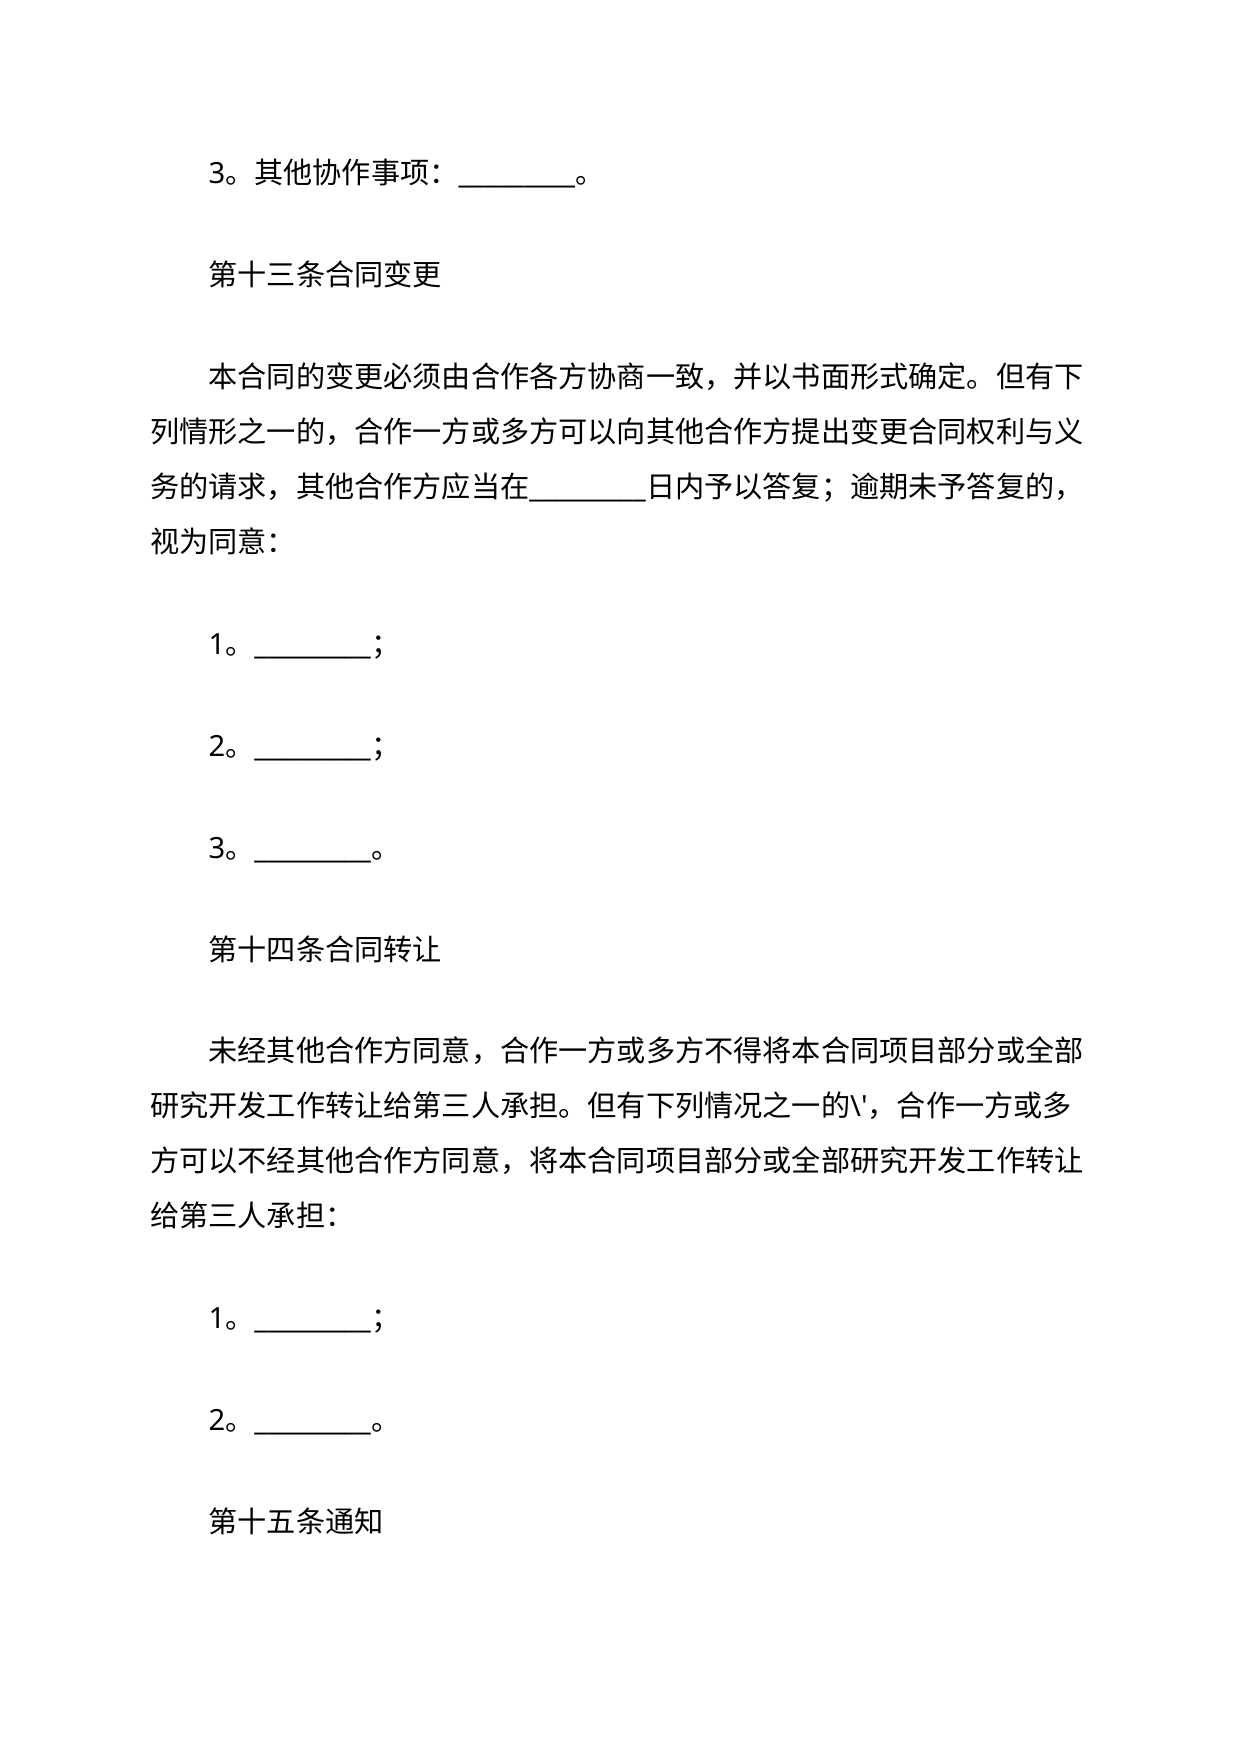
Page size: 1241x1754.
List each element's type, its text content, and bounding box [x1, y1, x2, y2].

text 1。_________； [150, 620, 1090, 663]
text 本合同的变更必须由合作各方协商一致，并以书面形式确定。但有下列情形之一的，合作一方或多方可以向其他合作方提出变更合同权利与义务的请求，其他合作方应当在_________日内予以答复；逾期未予答复的，视为同意： [150, 354, 1090, 561]
text 2。_________； [150, 722, 1090, 765]
text 第十三条合同变更 [150, 252, 1090, 294]
text 未经其他合作方同意，合作一方或多方不得将本合同项目部分或全部研究开发工作转让给第三人承担。但有下列情况之一的\'，合作一方或多方可以不经其他合作方同意，将本合同项目部分或全部研究开发工作转让给第三人承担： [150, 1028, 1090, 1235]
text 3。其他协作事项：_________。 [150, 150, 1090, 192]
text 1。_________； [150, 1294, 1090, 1337]
text 第十五条通知 [150, 1498, 1090, 1541]
text 第十四条合同转让 [150, 926, 1090, 968]
text 3。_________。 [150, 824, 1090, 867]
text 2。_________。 [150, 1397, 1090, 1439]
